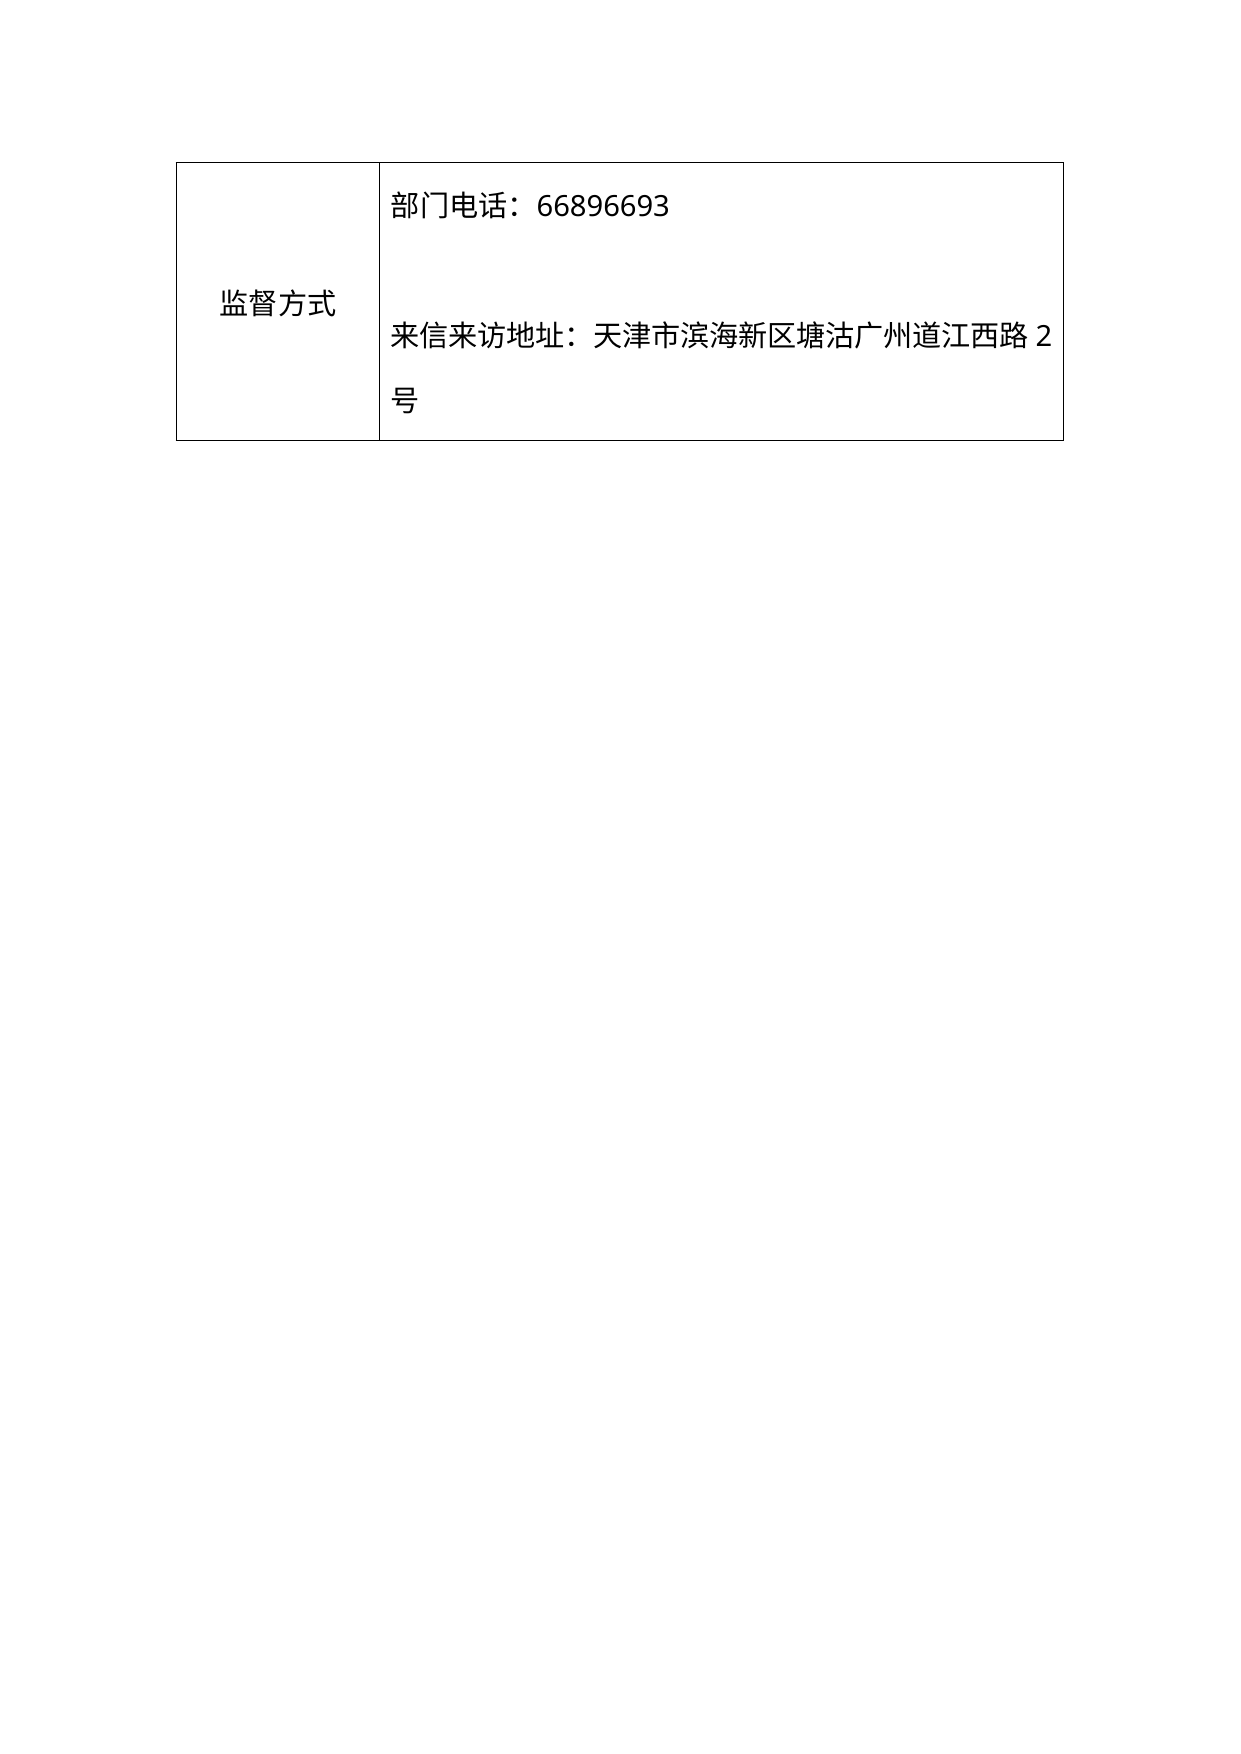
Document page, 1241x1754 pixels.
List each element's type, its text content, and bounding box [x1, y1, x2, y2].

table_cell 监督方式 [177, 163, 379, 440]
table_cell 部门电话：66896693 来信来访地址：天津市滨海新区塘沽广州道江西路2号 [380, 163, 1063, 440]
